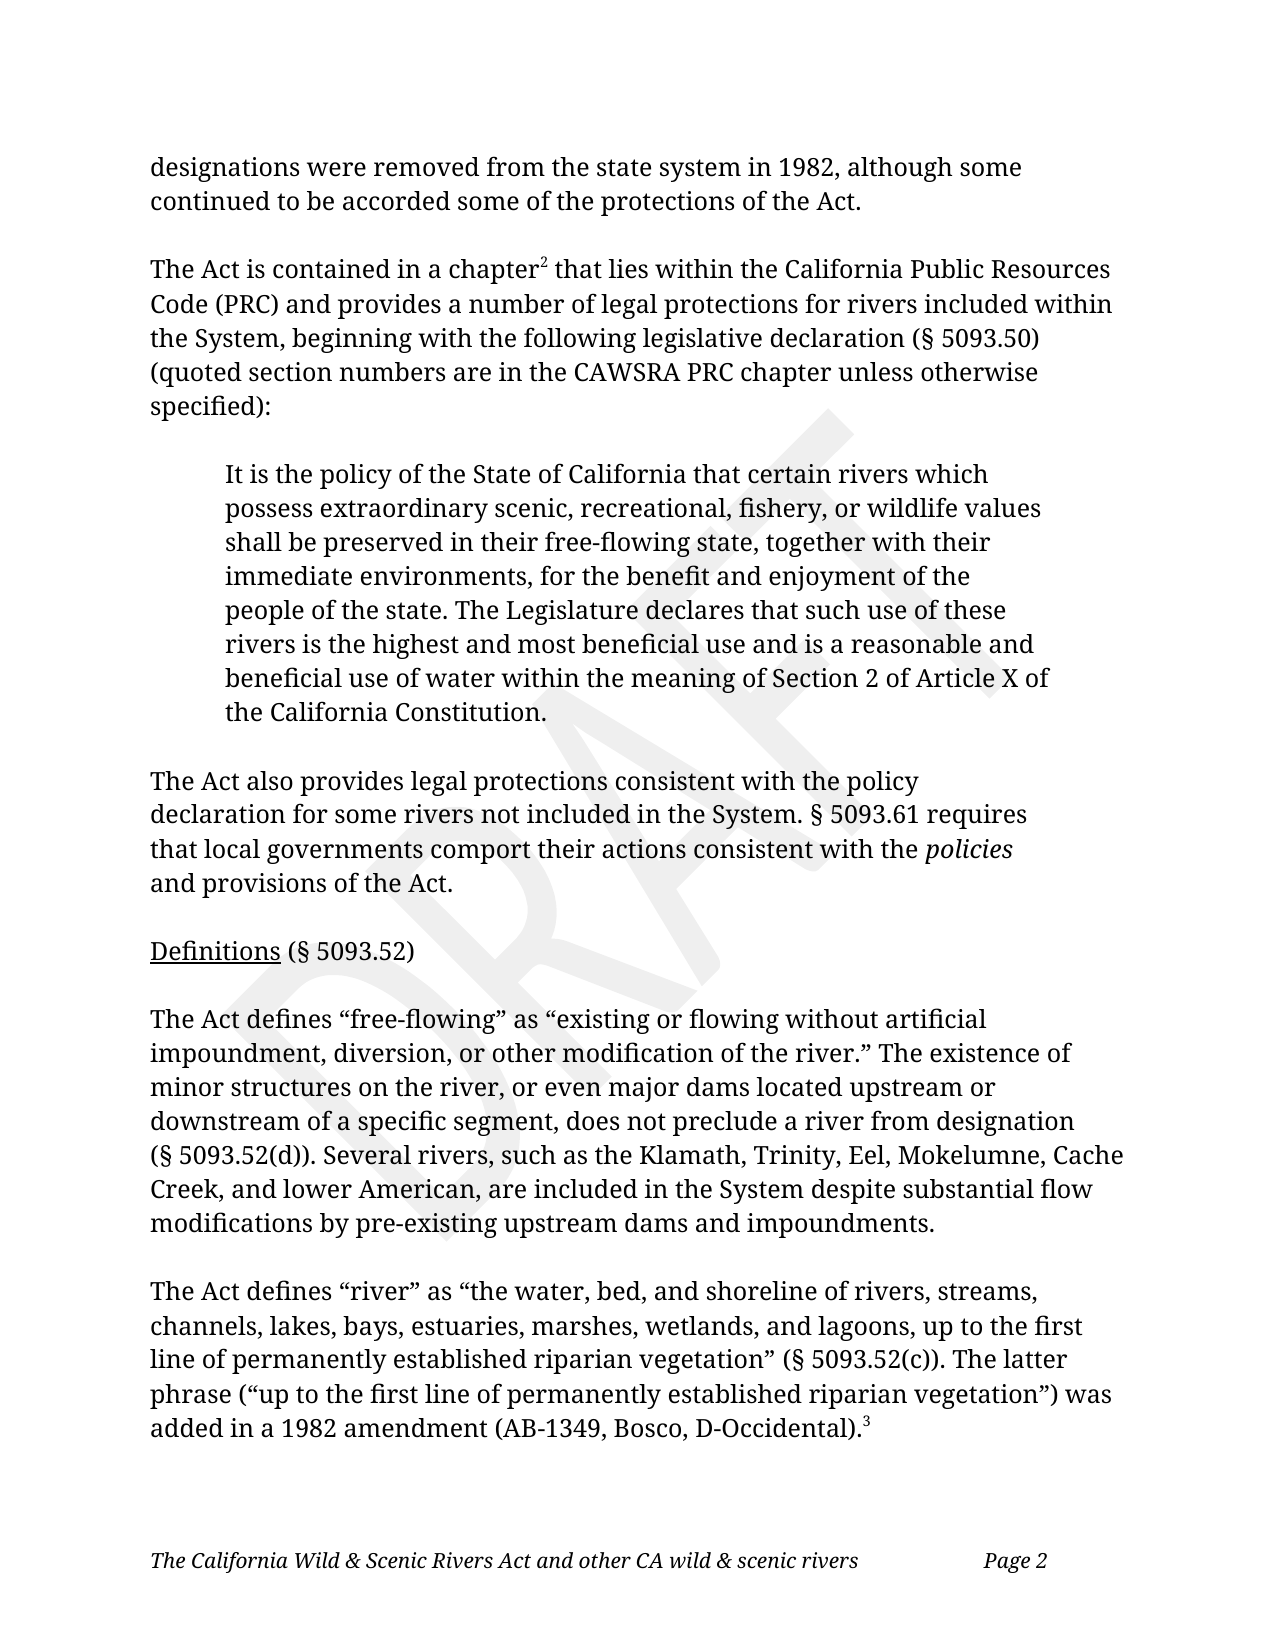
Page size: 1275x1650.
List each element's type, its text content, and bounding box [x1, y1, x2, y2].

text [150, 150, 1125, 218]
text The Act defines “river” as “the water, bed, and shoreline of rivers, streams, channels, lakes, bays, estuaries, marshes, wetlands, and lagoons, up to the first line of permanently established riparian vegetation” (§ 5093.52(c)). The latter phrase (“up to the first line of permanently established riparian vegetation”) was added in a 1982 amendment (AB-1349, Bosco, D-Occidental). [150, 1274, 1125, 1444]
text It is the policy of the State of California that certain rivers which possess extraordinary scenic, recreational, fishery, or wildlife values shall be preserved in their free-flowing state, together with their immediate environments, for the benefit and enjoyment of the people of the state. The Legislature declares that such use of these rivers is the highest and most beneficial use and is a reasonable and beneficial use of water within the meaning of Section 2 of Article X of the California Constitution. [225, 457, 1050, 729]
text The Act also provides legal protections consistent with the policy declaration for some rivers not included in the System. § 5093.61 requires that local governments comport their actions consistent with the policies and provisions of the Act. [150, 763, 1050, 899]
text The Act defines “free-flowing” as “existing or flowing without artificial impoundment, diversion, or other modification of the river.” The existence of minor structures on the river, or even major dams located upstream or downstream of a specific segment, does not preclude a river from designation (§ 5093.52(d)). Several rivers, such as the Klamath, Trinity, Eel, Mokelumne, Cache Creek, and lower American, are included in the System despite substantial flow modifications by pre-existing upstream dams and impoundments. [150, 1002, 1125, 1240]
text Definitions (§ 5093.52) [150, 933, 1125, 967]
text The Act is contained in a chapter that lies within the California Public Resources Code (PRC) and provides a number of legal protections for rivers included within the System, beginning with the following legislative declaration (§ 5093.50) (quoted section numbers are in the CAWSRA PRC chapter unless otherwise specified): [150, 252, 1125, 422]
